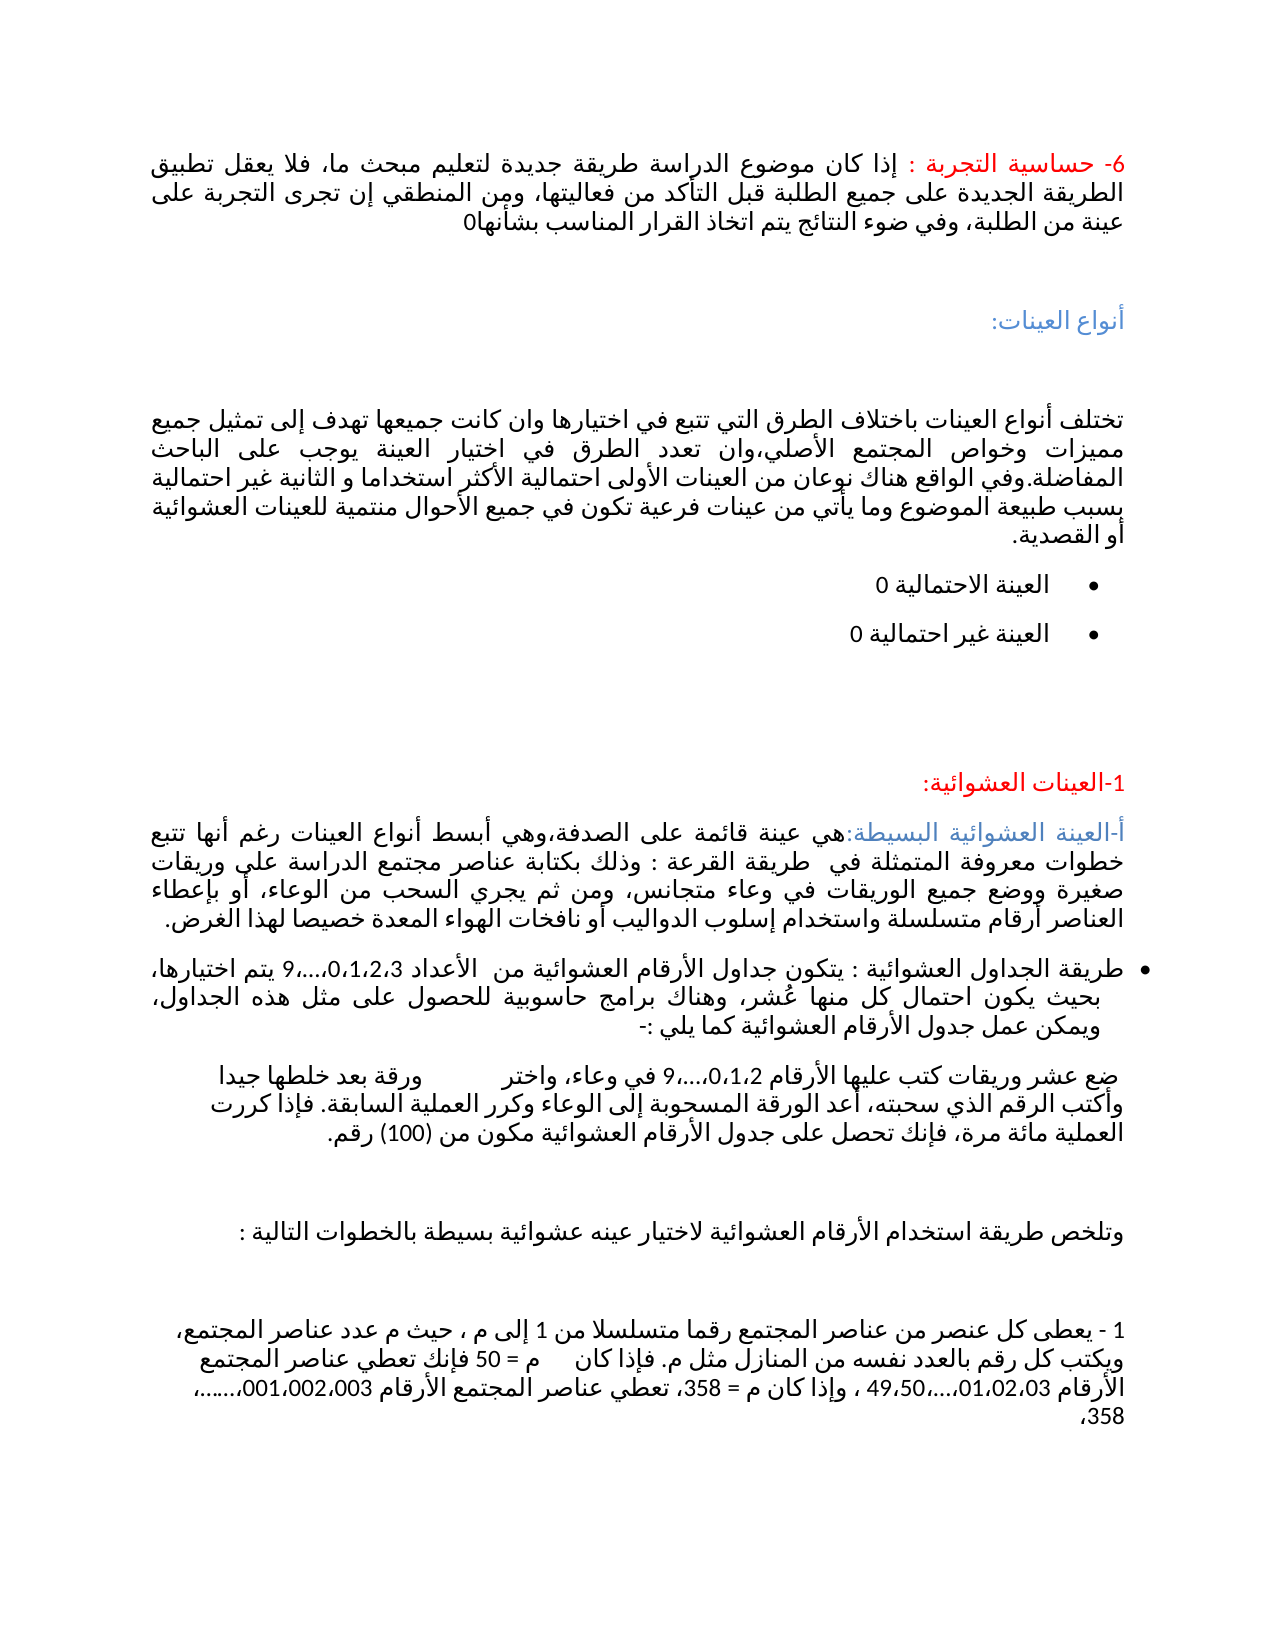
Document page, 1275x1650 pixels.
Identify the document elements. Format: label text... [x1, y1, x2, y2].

list العينة غير احتمالية 0 [150, 620, 1087, 649]
text وتلخص طريقة استخدام الأرقام العشوائية لاختيار عينه عشوائية بسيطة بالخطوات التالية : [150, 1217, 1125, 1246]
list طريقة الجداول العشوائية : يتكون جداول الأرقام العشوائية من الأعداد 0،1،2،3،…،9 يتم اختيارها، بحيث يكون احتمال كل منها عُشر، وهناك برامج حاسوبية للحصول على مثل هذه الجداول، ويمكن عمل جدول الأرقام العشوائية كما يلي :- [150, 954, 1139, 1040]
text أ-العينة العشوائية البسيطة:هي عينة قائمة على الصدفة،وهي أبسط أنواع العينات رغم أنها تتبع خطوات معروفة المتمثلة في طريقة القرعة : وذلك بكتابة عناصر مجتمع الدراسة على وريقات صغيرة ووضع جميع الوريقات في وعاء متجانس، ومن ثم يجري السحب من الوعاء، أو بإعطاء العناصر أرقام متسلسلة واستخدام إسلوب الدواليب أو نافخات الهواء المعدة خصيصا لهذا الغرض. [150, 818, 1125, 933]
text 1 - يعطى كل عنصر من عناصر المجتمع رقما متسلسلا من 1 إلى م ، حيث م عدد عناصر المجتمع، ويكتب كل رقم بالعدد نفسه من المنازل مثل م. فإذا كان م = 50 فإنك تعطي عناصر المجتمع الأرقام 01،02،03،…،49،50 ، وإذا كان م = 358، تعطي عناصر المجتمع الأرقام 001،002،003،……،358، [150, 1316, 1125, 1431]
text 6- حساسية التجربة : إذا كان موضوع الدراسة طريقة جديدة لتعليم مبحث ما، فلا يعقل تطبيق الطريقة الجديدة على جميع الطلبة قبل التأكد من فعاليتها، ومن المنطقي إن تجرى التجربة على عينة من الطلبة، وفي ضوء النتائج يتم اتخاذ القرار المناسب بشأنها0 [150, 150, 1125, 236]
text ضع عشر وريقات كتب عليها الأرقام 0،1،2،…،9 في وعاء، واختر ورقة بعد خلطها جيدا وأكتب الرقم الذي سحبته، أعد الورقة المسحوبة إلى الوعاء وكرر العملية السابقة. فإذا كررت العملية مائة مرة، فإنك تحصل على جدول الأرقام العشوائية مكون من (100) رقم. [150, 1061, 1125, 1147]
text 1-العينات العشوائية: [150, 769, 1125, 797]
text تختلف أنواع العينات باختلاف الطرق التي تتبع في اختيارها وان كانت جميعها تهدف إلى تمثيل جميع مميزات وخواص المجتمع الأصلي،وان تعدد الطرق في اختيار العينة يوجب على الباحث المفاضلة.وفي الواقع هناك نوعان من العينات الأولى احتمالية الأكثر استخداما و الثانية غير احتمالية بسبب طبيعة الموضوع وما يأتي من عينات فرعية تكون في جميع الأحوال منتمية للعينات العشوائية أو القصدية. [150, 406, 1125, 549]
list العينة الاحتمالية 0 [150, 570, 1087, 599]
text أنواع العينات: [150, 307, 1125, 335]
